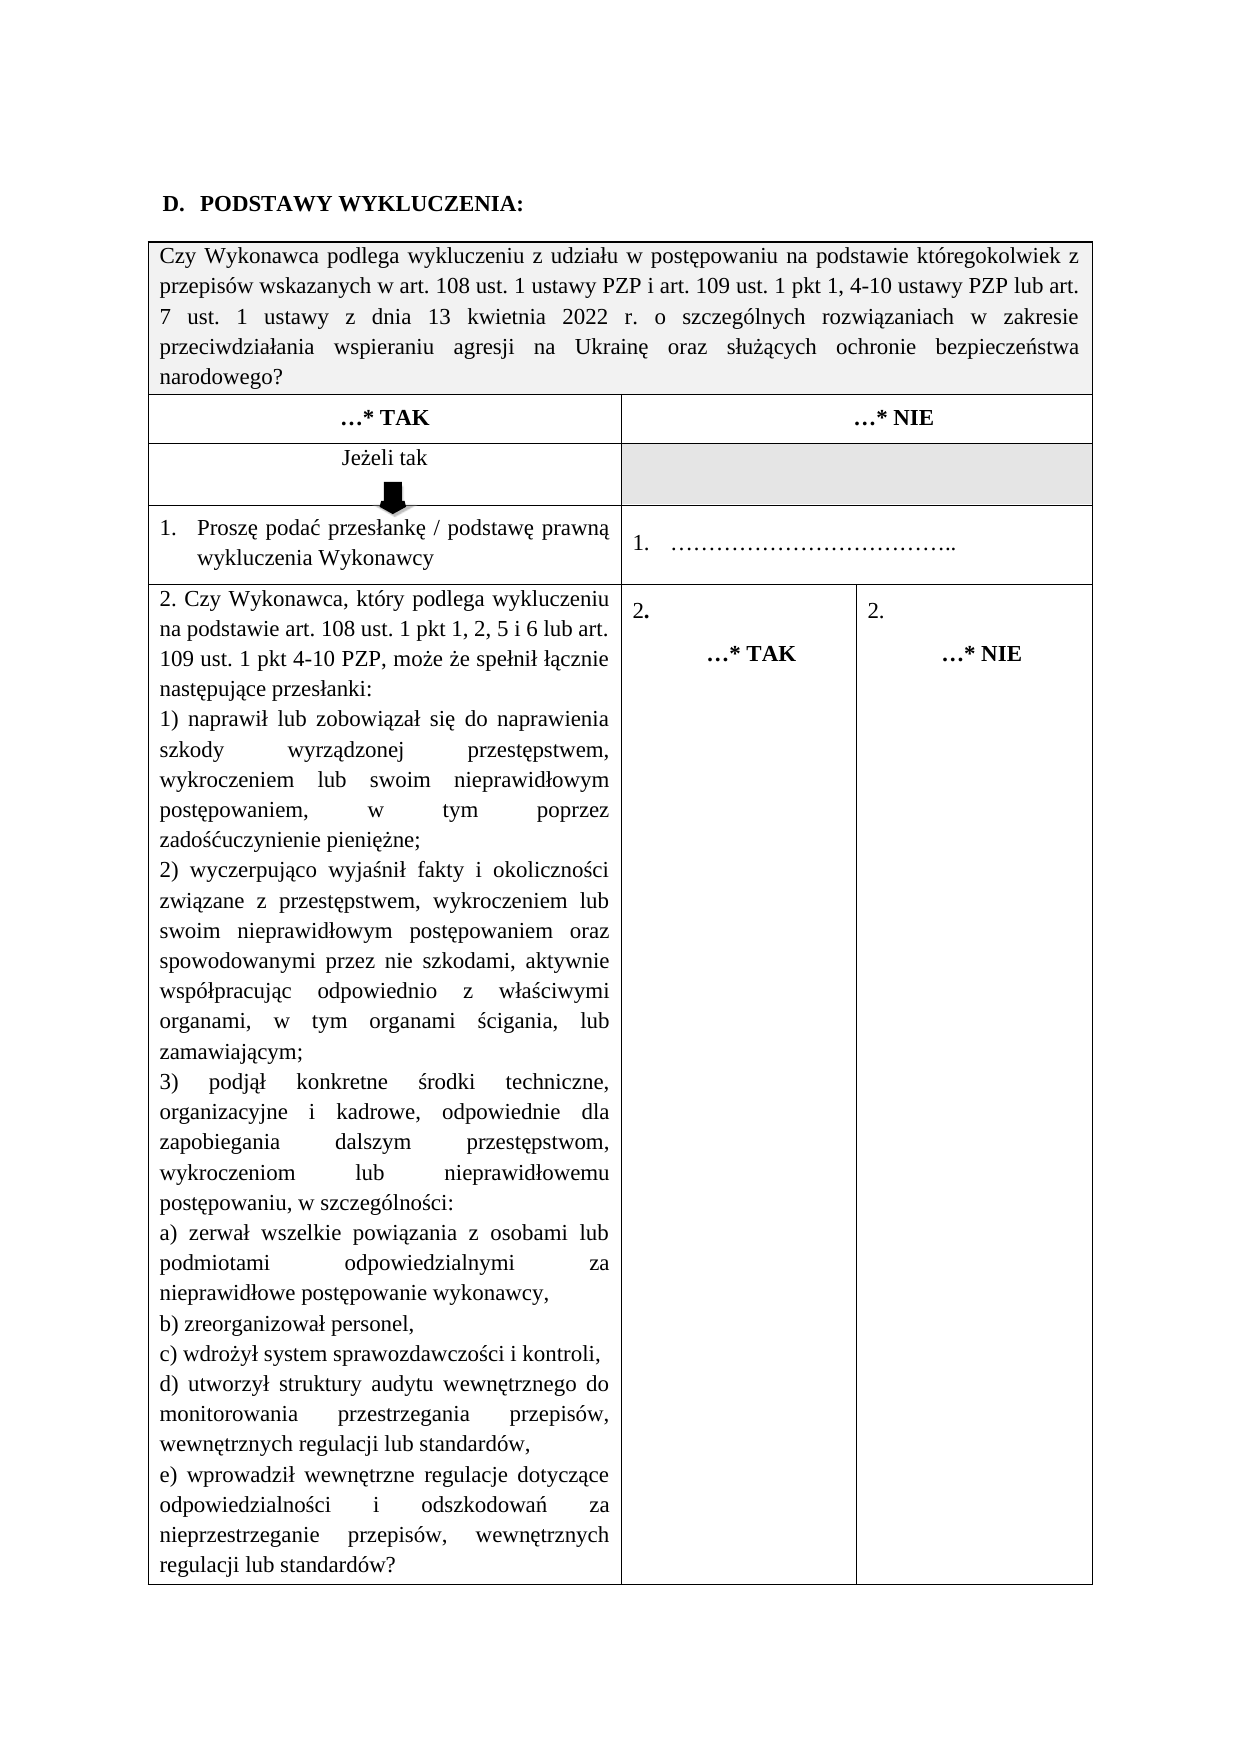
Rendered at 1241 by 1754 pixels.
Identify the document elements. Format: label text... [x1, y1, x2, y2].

table_cell 2. …* NIE [857, 585, 1092, 1584]
table_cell …* TAK [149, 395, 621, 443]
table_cell Proszę podać przesłankę / podstawę prawną wykluczenia Wykonawcy [149, 506, 621, 584]
table_cell Jeżeli tak [149, 444, 621, 504]
table_header Czy Wykonawca podlega wykluczeniu z udziału w postępowaniu na podstawie któregokolwiek z przepisów wskazanych w art. 108 ust. 1 ustawy PZP i art. 109 ust. 1 pkt 1, 4-10 ustawy PZP lub art. 7 ust. 1 ustawy z dnia 13 kwietnia 2022 r. o szczególnych rozwiązaniach w zakresie przeciwdziałania wspieraniu agresji na Ukrainę oraz służących ochronie bezpieczeństwa narodowego? [149, 243, 1092, 394]
table_cell 2. Czy Wykonawca, który podlega wykluczeniu na podstawie art. 108 ust. 1 pkt 1, 2, 5 i 6 lub art. 109 ust. 1 pkt 4-10 PZP, może że spełnił łącznie następujące przesłanki: 1) naprawił lub zobowiązał się do naprawienia szkody wyrządzonej przestępstwem, wykroczeniem lub swoim nieprawidłowym postępowaniem, w tym poprzez zadośćuczynienie pieniężne; 2) wyczerpująco wyjaśnił fakty i okoliczności związane z przestępstwem, wykroczeniem lub swoim nieprawidłowym postępowaniem oraz spowodowanymi przez nie szkodami, aktywnie współpracując odpowiednio z właściwymi organami, w tym organami ścigania, lub zamawiającym; 3) podjął konkretne środki techniczne, organizacyjne i kadrowe, odpowiednie dla zapobiegania dalszym przestępstwom, wykroczeniom lub nieprawidłowemu postępowaniu, w szczególności: a) zerwał wszelkie powiązania z osobami lub podmiotami odpowiedzialnymi za nieprawidłowe postępowanie wykonawcy, b) zreorganizował personel, c) wdrożył system sprawozdawczości i kontroli, d) utworzył struktury audytu wewnętrznego do monitorowania przestrzegania przepisów, wewnętrznych regulacji lub standardów, e) wprowadził wewnętrzne regulacje dotyczące odpowiedzialności i odszkodowań za nieprzestrzeganie przepisów, wewnętrznych regulacji lub standardów? [149, 585, 621, 1584]
table_cell …* NIE [622, 395, 1092, 443]
table_cell ……………………………….. [622, 506, 1092, 584]
table_cell [622, 444, 1092, 504]
list PODSTAWY WYKLUCZENIA: [162, 190, 1093, 217]
table_cell 2. …* TAK [622, 585, 856, 1584]
